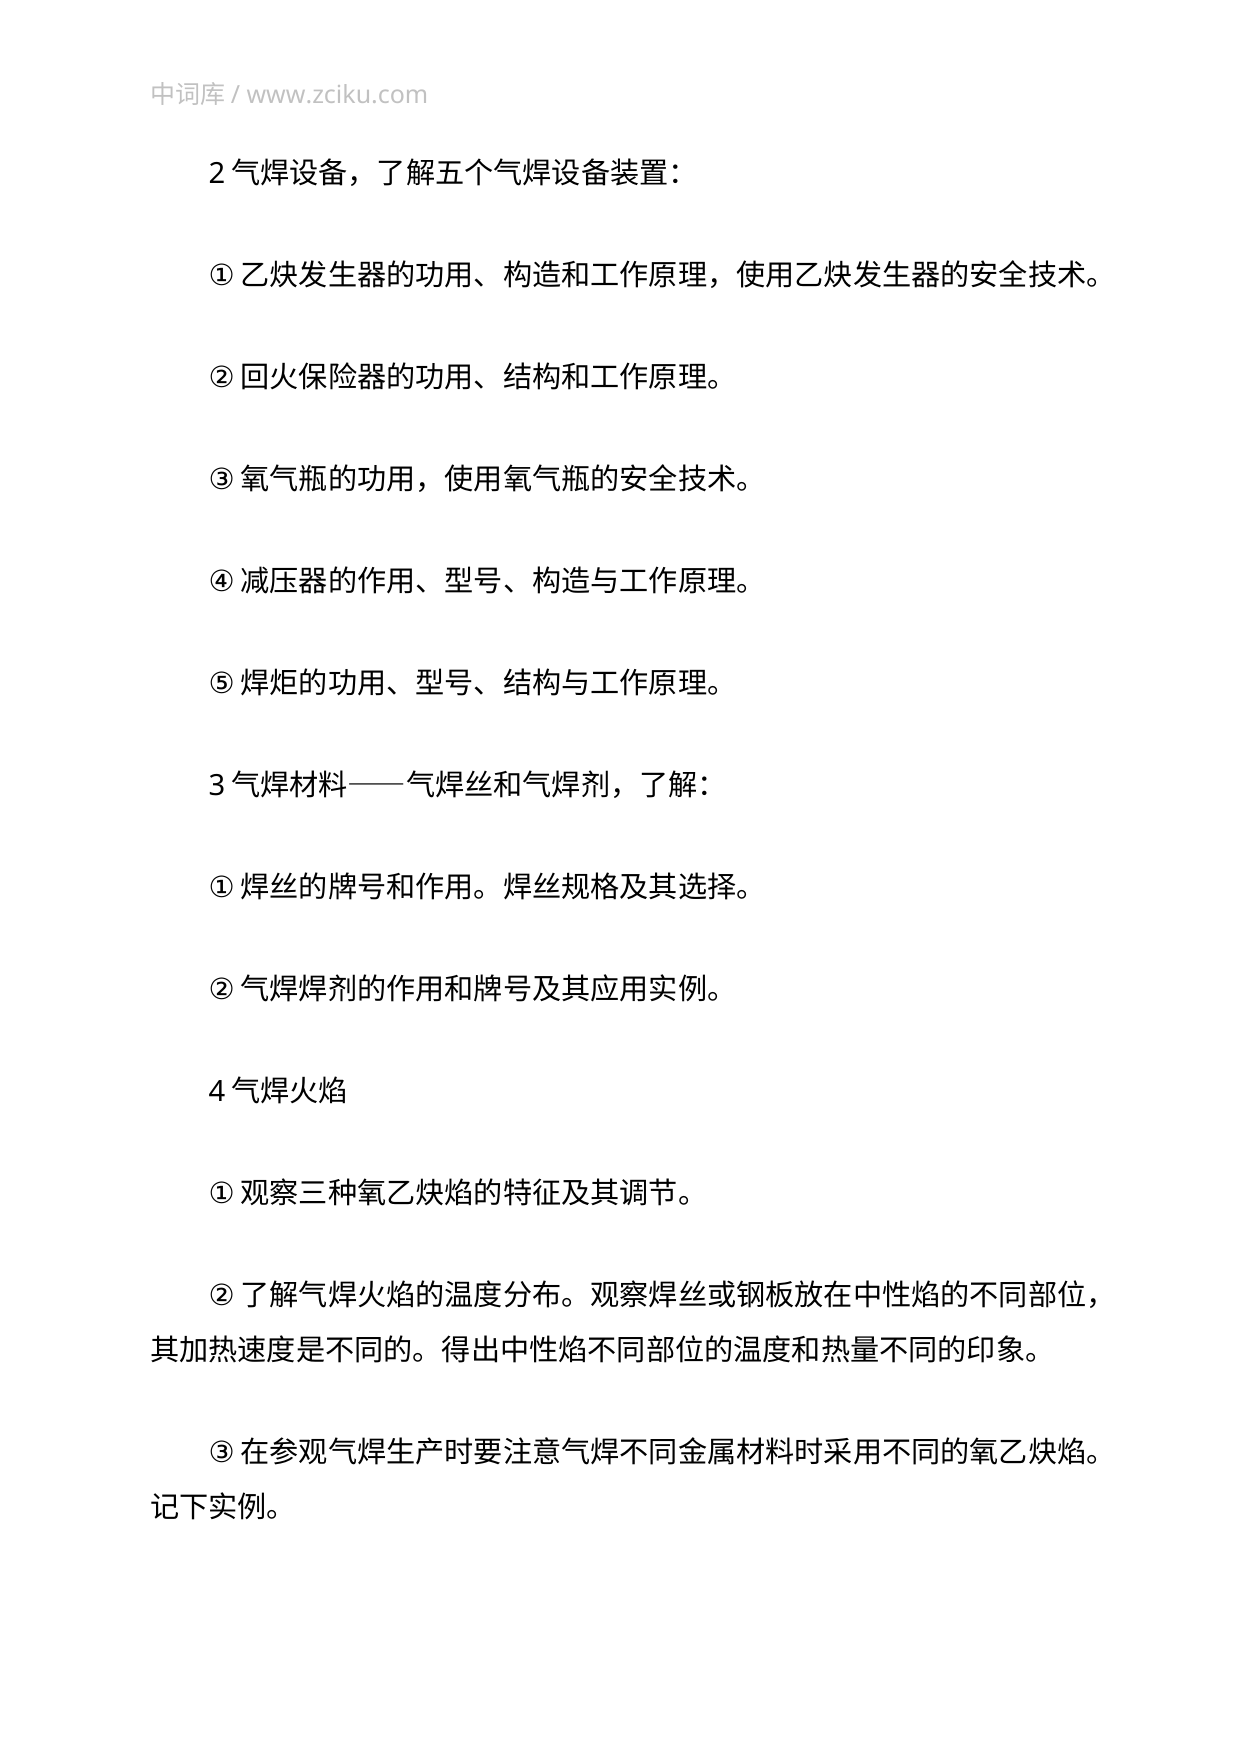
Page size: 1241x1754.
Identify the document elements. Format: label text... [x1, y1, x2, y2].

text 2气焊设备，了解五个气焊设备装置： [150, 150, 1090, 192]
text ③在参观气焊生产时要注意气焊不同金属材料时采用不同的氧乙炔焰。记下实例。 [150, 1428, 1090, 1526]
text ①观察三种氧乙炔焰的特征及其调节。 [150, 1170, 1090, 1212]
text ②回火保险器的功用、结构和工作原理。 [150, 354, 1090, 396]
text ④减压器的作用、型号、构造与工作原理。 [150, 558, 1090, 600]
text ①焊丝的牌号和作用。焊丝规格及其选择。 [150, 864, 1090, 906]
text 3气焊材料——气焊丝和气焊剂，了解： [150, 762, 1090, 804]
text ②了解气焊火焰的温度分布。观察焊丝或钢板放在中性焰的不同部位，其加热速度是不同的。得出中性焰不同部位的温度和热量不同的印象。 [150, 1272, 1090, 1369]
text ②气焊焊剂的作用和牌号及其应用实例。 [150, 966, 1090, 1008]
text ⑤焊炬的功用、型号、结构与工作原理。 [150, 660, 1090, 702]
text 4气焊火焰 [150, 1068, 1090, 1110]
text ③氧气瓶的功用，使用氧气瓶的安全技术。 [150, 456, 1090, 498]
text ①乙炔发生器的功用、构造和工作原理，使用乙炔发生器的安全技术。 [150, 252, 1090, 294]
